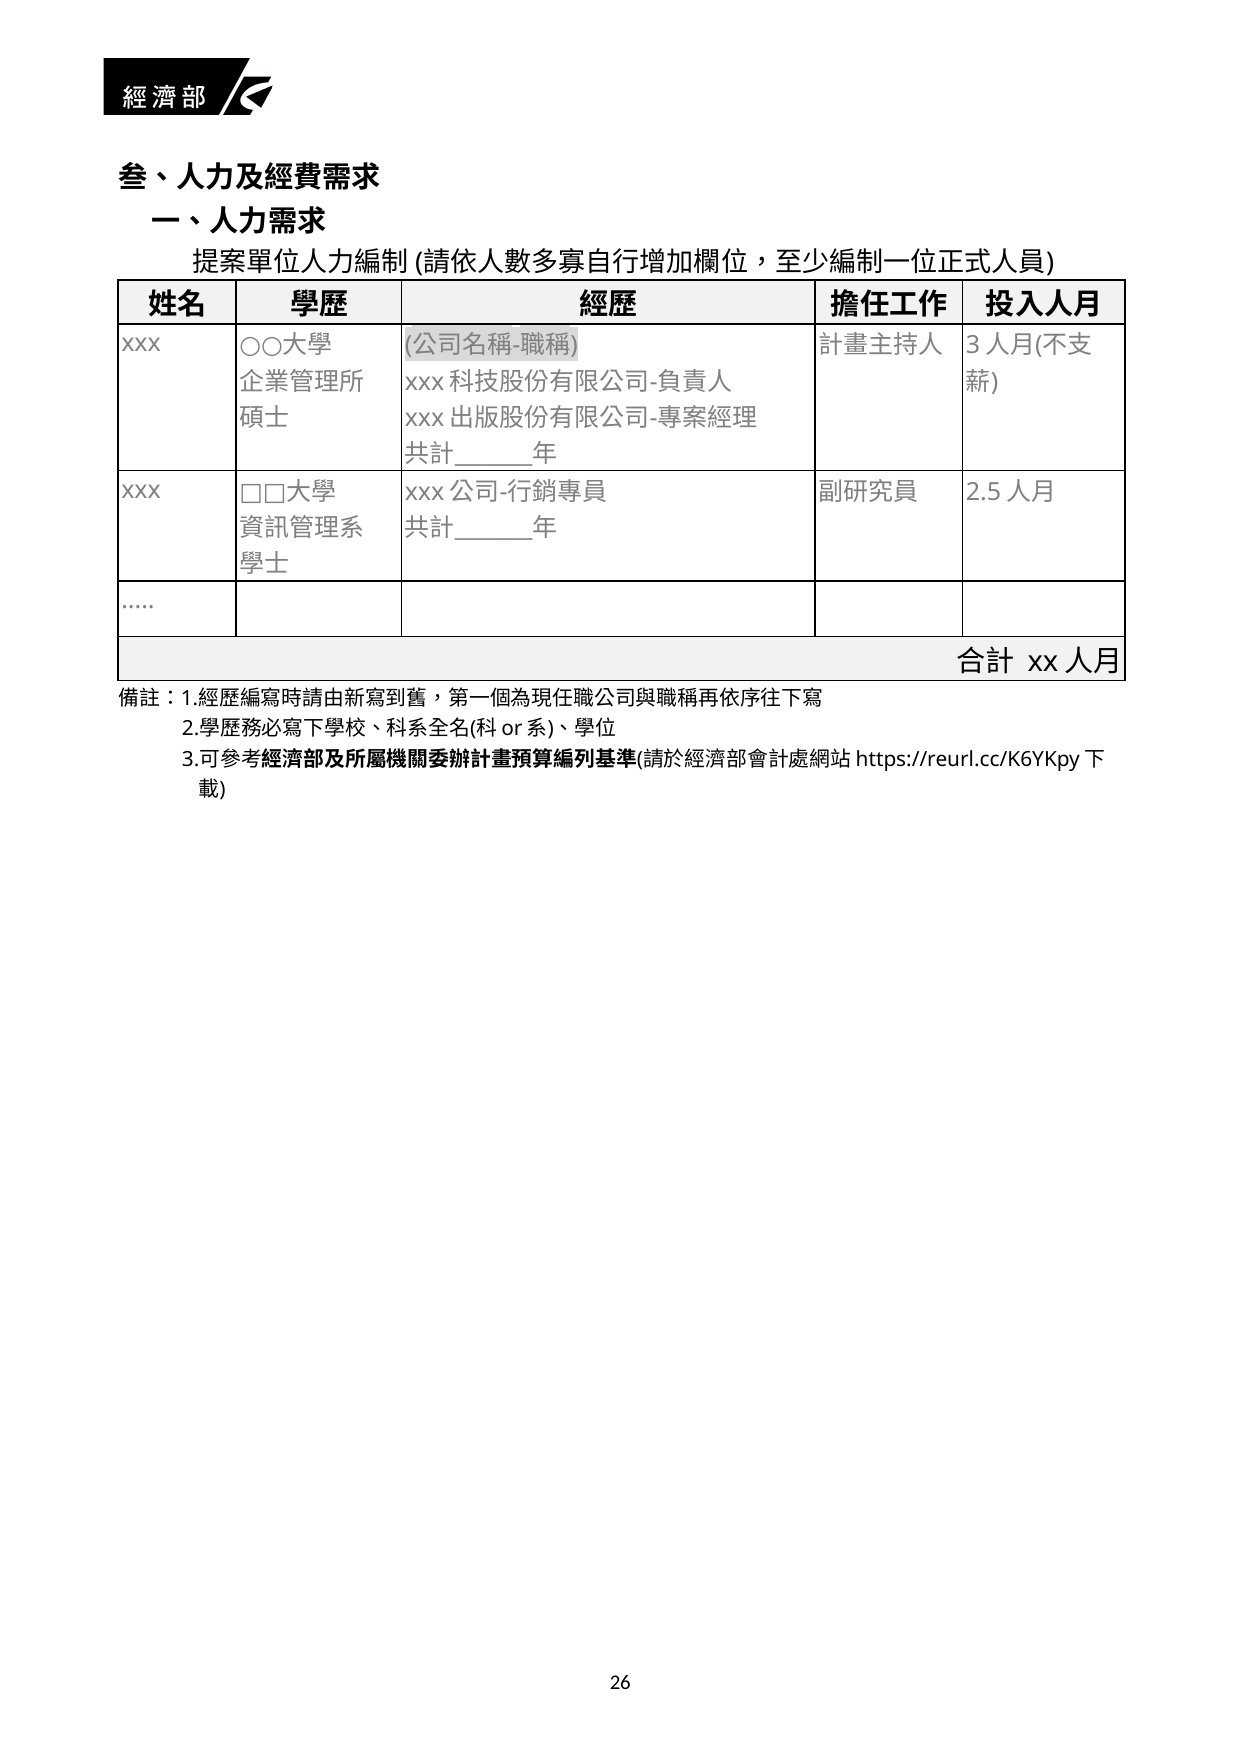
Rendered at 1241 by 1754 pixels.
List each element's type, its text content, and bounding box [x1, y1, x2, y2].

table_cell [402, 582, 814, 636]
table_header 投入人月 [963, 281, 1124, 323]
table_cell [963, 582, 1124, 636]
table_cell xxx [119, 471, 235, 580]
table_header 經歷 [402, 281, 814, 323]
table_header 學歷 [237, 281, 401, 323]
table_cell 2.5人月 [963, 471, 1124, 580]
table_cell ..... [119, 582, 235, 636]
table_cell 合計 xx人月 [119, 637, 1124, 680]
table_cell (公司名稱-職稱) xxx科技股份有限公司-負責人 xxx出版股份有限公司-專案經理 共計_______年 [402, 325, 814, 470]
table_cell xxx公司-行銷專員 共計_______年 [402, 471, 814, 580]
table_cell 副研究員 [816, 471, 962, 580]
table_cell [237, 582, 401, 636]
text 2.學歷務必寫下學校、科系全名(科or系)、學位 [182, 712, 1122, 742]
table_header 姓名 [119, 281, 235, 323]
picture [103, 58, 273, 115]
text 提案單位人力編制 (請依人數多寡自行增加欄位，至少編制一位正式人員) [192, 240, 1122, 279]
table_cell [816, 582, 962, 636]
table_cell 計畫主持人 [816, 325, 962, 470]
text 叁、人力及經費需求 [118, 148, 1122, 198]
text 3.可參考經濟部及所屬機關委辦計畫預算編列基準(請於經濟部會計處網站https://reurl.cc/K6YKpy下載) [182, 742, 1122, 802]
table_cell xxx [119, 325, 235, 470]
table_cell □□大學 資訊管理系 學士 [237, 471, 401, 580]
table_header 擔任工作 [816, 281, 962, 323]
text 備註：1.經歷編寫時請由新寫到舊，第一個為現任職公司與職稱再依序往下寫 [118, 681, 1122, 712]
list 一、人力需求 [151, 198, 1122, 240]
table_cell ○○大學 企業管理所 碩士 [237, 325, 401, 470]
table_cell 3人月(不支薪) [963, 325, 1124, 470]
